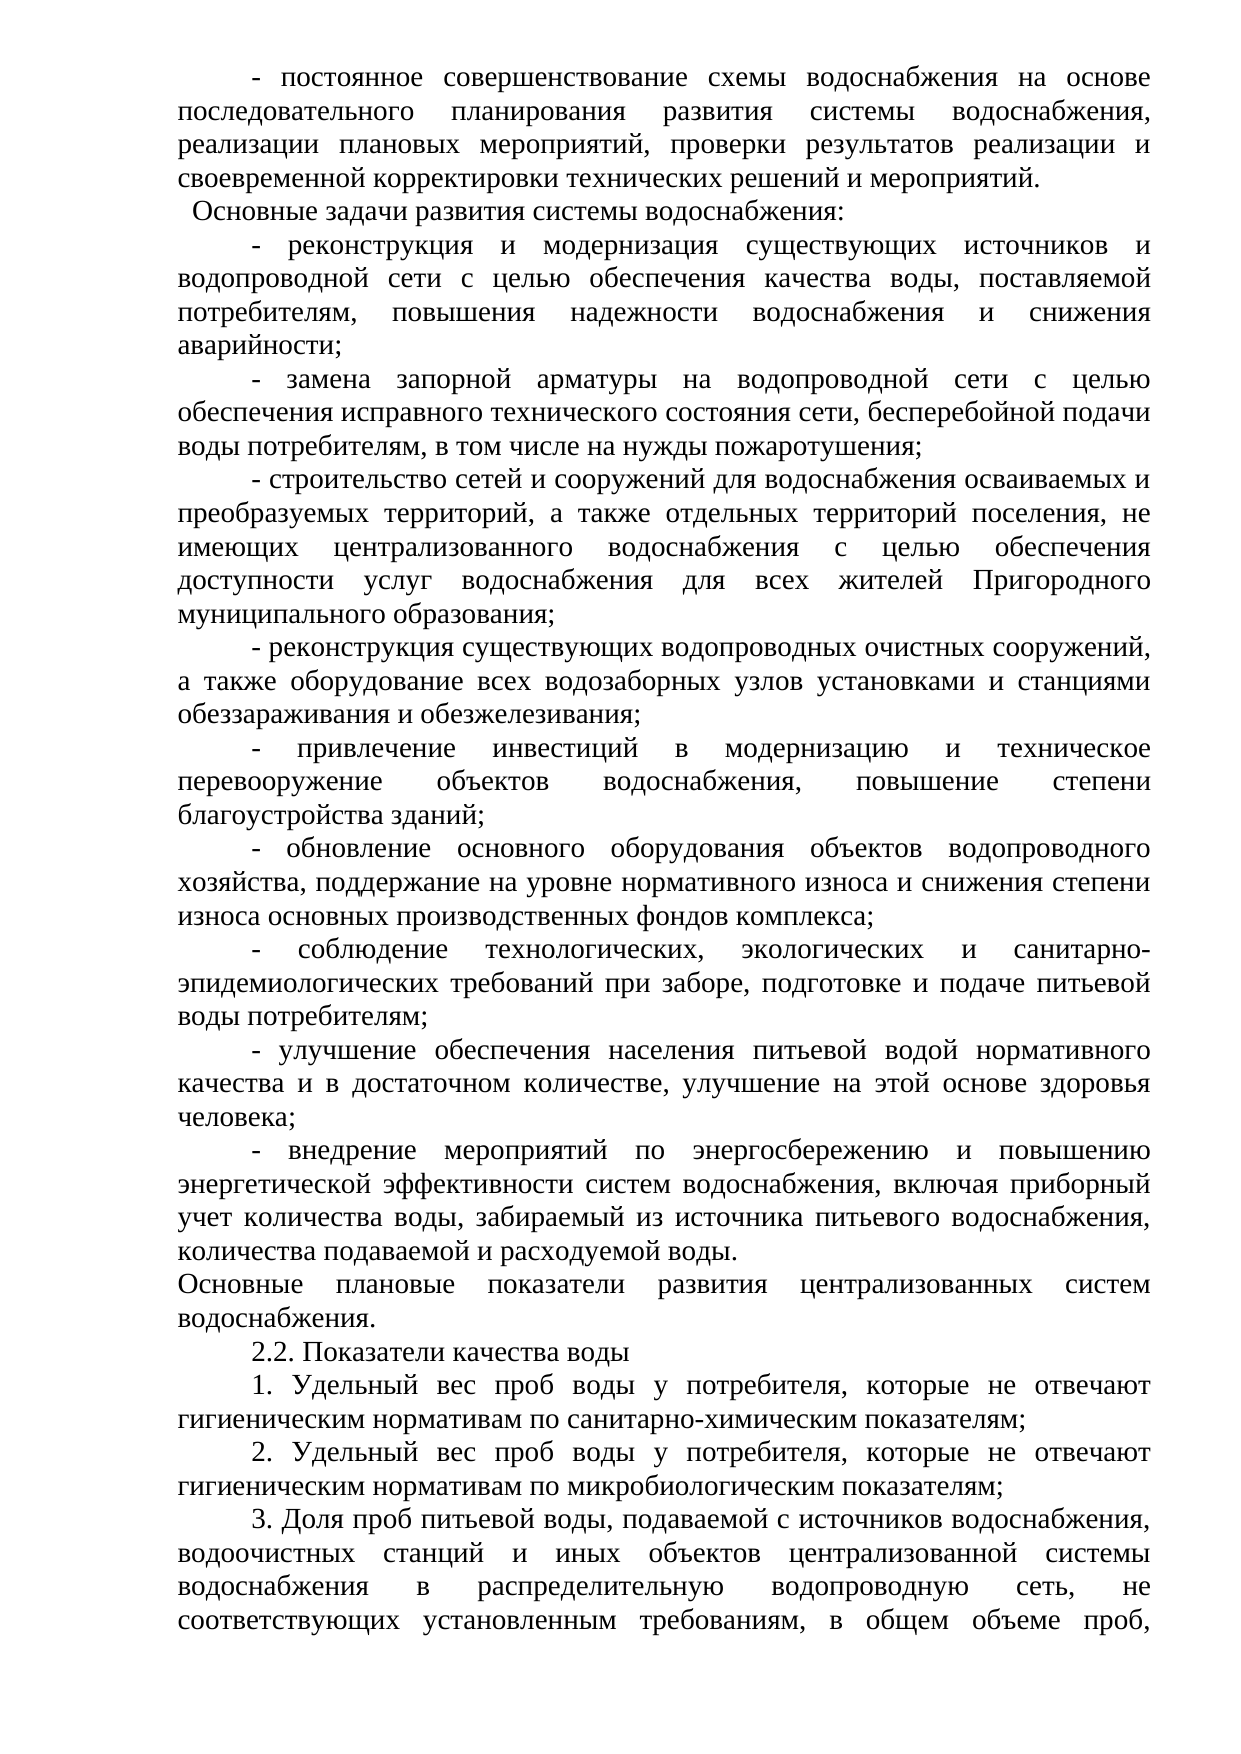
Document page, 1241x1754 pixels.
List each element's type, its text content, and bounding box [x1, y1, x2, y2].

text 1. Удельный вес проб воды у потребителя, которые не отвечают гигиеническим нормативам по санитарно-химическим показателям; [177, 1367, 1152, 1434]
text - обновление основного оборудования объектов водопроводного хозяйства, поддержание на уровне нормативного износа и снижения степени износа основных производственных фондов комплекса; [177, 831, 1152, 931]
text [177, 1501, 1152, 1636]
text - улучшение обеспечения населения питьевой водой нормативного качества и в достаточном количестве, улучшение на этой основе здоровья человека; [177, 1032, 1152, 1132]
text - привлечение инвестиций в модернизацию и техническое перевооружение объектов водоснабжения, повышение степени благоустройства зданий; [177, 730, 1152, 831]
text - реконструкция и модернизация существующих источников и водопроводной сети с целью обеспечения качества воды, поставляемой потребителям, повышения надежности водоснабжения и снижения аварийности; [177, 227, 1152, 361]
text - внедрение мероприятий по энергосбережению и повышению энергетической эффективности систем водоснабжения, включая приборный учет количества воды, забираемый из источника питьевого водоснабжения, количества подаваемой и расходуемой воды. [177, 1132, 1152, 1267]
text - соблюдение технологических, экологических и санитарно-эпидемиологических требований при заборе, подготовке и подаче питьевой воды потребителям; [177, 931, 1152, 1032]
text 2.2. Показатели качества воды [177, 1334, 1152, 1367]
text - реконструкция существующих водопроводных очистных сооружений, а также оборудование всех водозаборных узлов установками и станциями обеззараживания и обезжелезивания; [177, 629, 1152, 730]
text Основные задачи развития системы водоснабжения: [177, 193, 1152, 227]
text - постоянное совершенствование схемы водоснабжения на основе последовательного планирования развития системы водоснабжения, реализации плановых мероприятий, проверки результатов реализации и своевременной корректировки технических решений и мероприятий. [177, 59, 1152, 193]
text Основные плановые показатели развития централизованных систем водоснабжения. [177, 1267, 1152, 1334]
text 2. Удельный вес проб воды у потребителя, которые не отвечают гигиеническим нормативам по микробиологическим показателям; [177, 1434, 1152, 1501]
text - строительство сетей и сооружений для водоснабжения осваиваемых и преобразуемых территорий, а также отдельных территорий поселения, не имеющих централизованного водоснабжения с целью обеспечения доступности услуг водоснабжения для всех жителей Пригородного муниципального образования; [177, 462, 1152, 629]
text - замена запорной арматуры на водопроводной сети с целью обеспечения исправного технического состояния сети, бесперебойной подачи воды потребителям, в том числе на нужды пожаротушения; [177, 361, 1152, 462]
